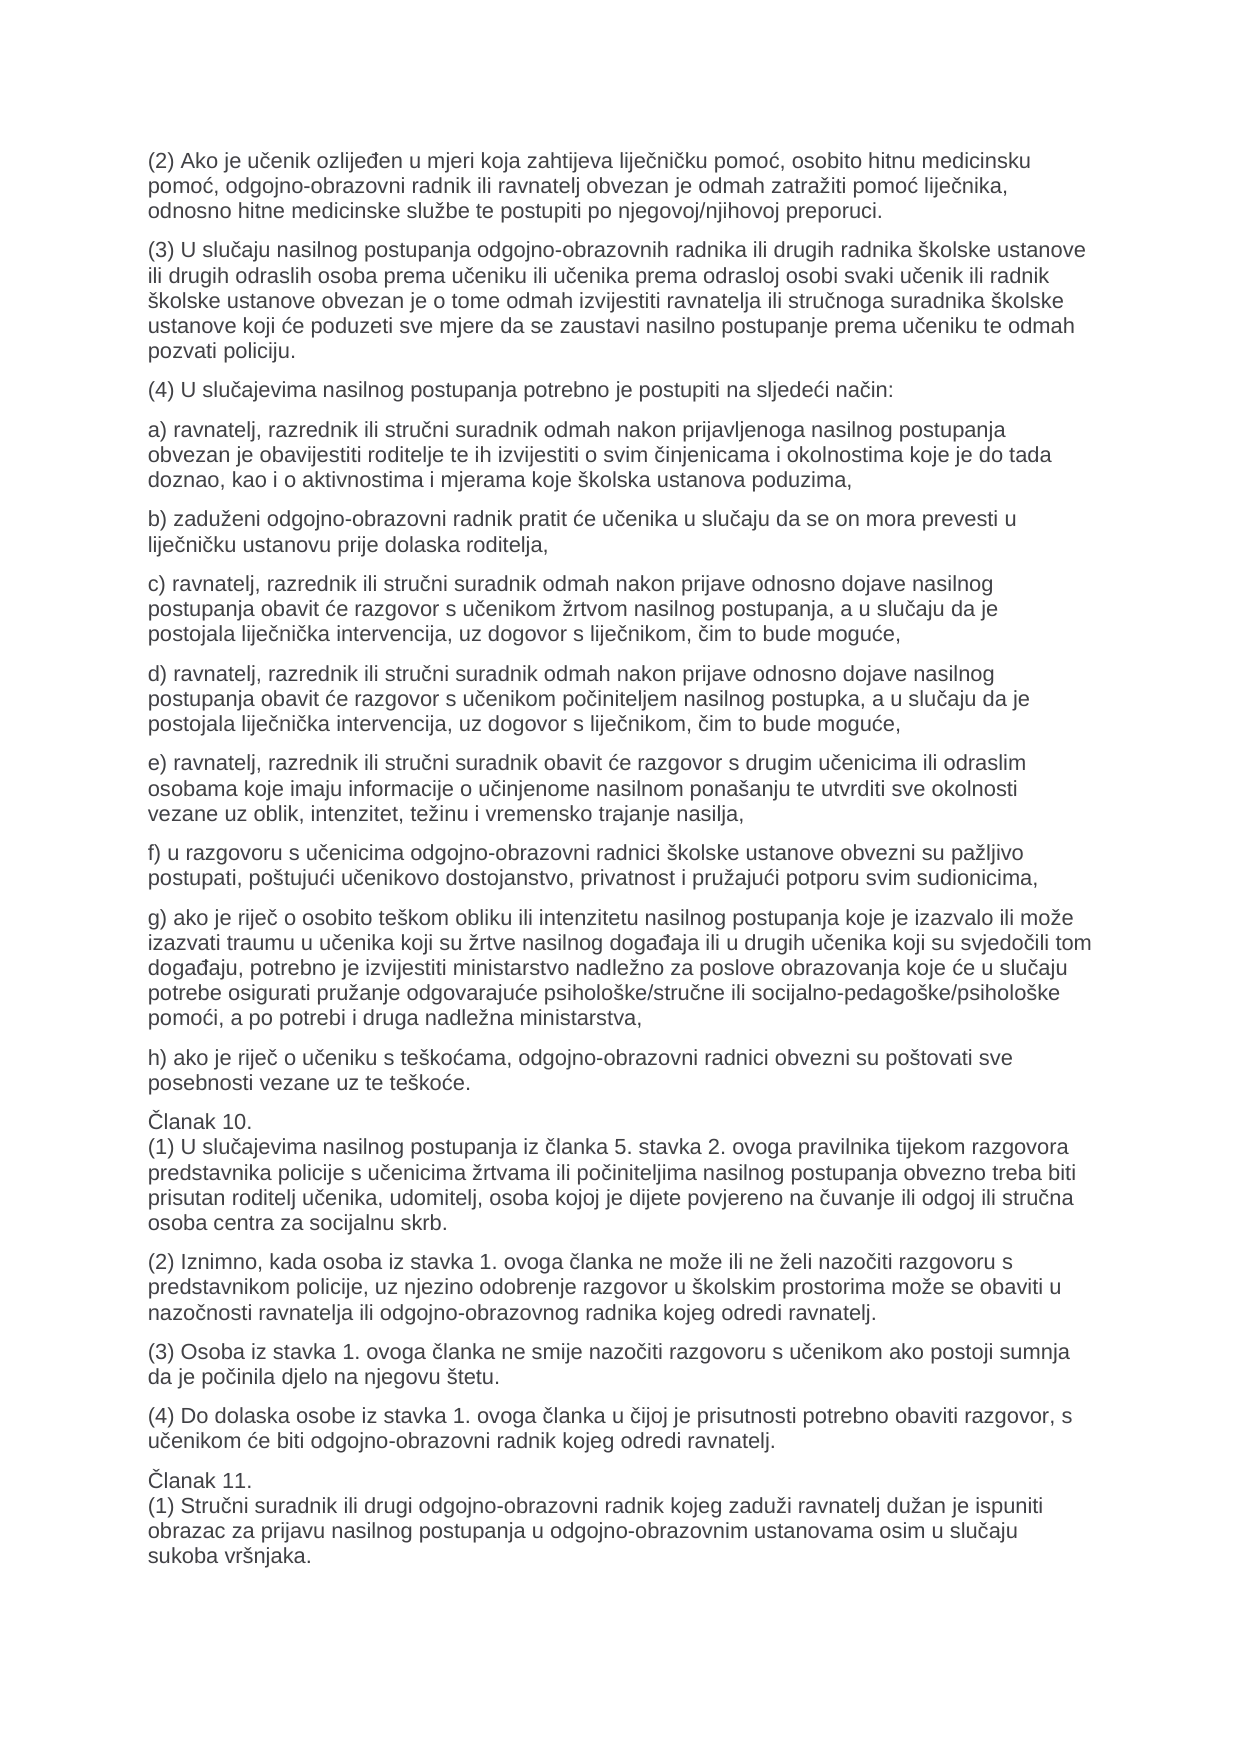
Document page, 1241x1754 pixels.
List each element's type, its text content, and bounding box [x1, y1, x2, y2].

text c) ravnatelj, razrednik ili stručni suradnik odmah nakon prijave odnosno dojave nasilnog postupanja obavit će razgovor s učenikom žrtvom nasilnog postupanja, a u slučaju da je postojala liječnička intervencija, uz dogovor s liječnikom, čim to bude moguće, [148, 571, 1093, 646]
text a) ravnatelj, razrednik ili stručni suradnik odmah nakon prijavljenoga nasilnog postupanja obvezan je obavijestiti roditelje te ih izvijestiti o svim činjenicama i okolnostima koje je do tada doznao, kao i o aktivnostima i mjerama koje školska ustanova poduzima, [148, 417, 1093, 492]
text (2) Ako je učenik ozlijeđen u mjeri koja zahtijeva liječničku pomoć, osobito hitnu medicinsku pomoć, odgojno-obrazovni radnik ili ravnatelj obvezan je odmah zatražiti pomoć liječnika, odnosno hitne medicinske službe te postupiti po njegovoj/njihovoj preporuci. [148, 148, 1093, 223]
text g) ako je riječ o osobito teškom obliku ili intenzitetu nasilnog postupanja koje je izazvalo ili može izazvati traumu u učenika koji su žrtve nasilnog događaja ili u drugih učenika koji su svjedočili tom događaju, potrebno je izvijestiti ministarstvo nadležno za poslove obrazovanja koje će u slučaju potrebe osigurati pružanje odgovarajuće psihološke/stručne ili socijalno-pedagoške/psihološke pomoći, a po potrebi i druga nadležna ministarstva, [148, 904, 1093, 1030]
text (1) Stručni suradnik ili drugi odgojno-obrazovni radnik kojeg zaduži ravnatelj dužan je ispuniti obrazac za prijavu nasilnog postupanja u odgojno-obrazovnim ustanovama osim u slučaju sukoba vršnjaka. [148, 1493, 1093, 1568]
text Članak 11. [148, 1468, 1093, 1493]
text (3) U slučaju nasilnog postupanja odgojno-obrazovnih radnika ili drugih radnika školske ustanove ili drugih odraslih osoba prema učeniku ili učenika prema odrasloj osobi svaki učenik ili radnik školske ustanove obvezan je o tome odmah izvijestiti ravnatelja ili stručnoga suradnika školske ustanove koji će poduzeti sve mjere da se zaustavi nasilno postupanje prema učeniku te odmah pozvati policiju. [148, 237, 1093, 363]
text (2) Iznimno, kada osoba iz stavka 1. ovoga članka ne može ili ne želi nazočiti razgovoru s predstavnikom policije, uz njezino odobrenje razgovor u školskim prostorima može se obaviti u nazočnosti ravnatelja ili odgojno-obrazovnog radnika kojeg odredi ravnatelj. [148, 1249, 1093, 1325]
text (4) U slučajevima nasilnog postupanja potrebno je postupiti na sljedeći način: [148, 377, 1093, 403]
text (4) Do dolaska osobe iz stavka 1. ovoga članka u čijoj je prisutnosti potrebno obaviti razgovor, s učenikom će biti odgojno-obrazovni radnik kojeg odredi ravnatelj. [148, 1403, 1093, 1454]
text (3) Osoba iz stavka 1. ovoga članka ne smije nazočiti razgovoru s učenikom ako postoji sumnja da je počinila djelo na njegovu štetu. [148, 1339, 1093, 1389]
text d) ravnatelj, razrednik ili stručni suradnik odmah nakon prijave odnosno dojave nasilnog postupanja obavit će razgovor s učenikom počiniteljem nasilnog postupka, a u slučaju da je postojala liječnička intervencija, uz dogovor s liječnikom, čim to bude moguće, [148, 661, 1093, 736]
text Članak 10. [148, 1109, 1093, 1134]
text b) zaduženi odgojno-obrazovni radnik pratit će učenika u slučaju da se on mora prevesti u liječničku ustanovu prije dolaska roditelja, [148, 506, 1093, 557]
text e) ravnatelj, razrednik ili stručni suradnik obavit će razgovor s drugim učenicima ili odraslim osobama koje imaju informacije o učinjenome nasilnom ponašanju te utvrditi sve okolnosti vezane uz oblik, intenzitet, težinu i vremensko trajanje nasilja, [148, 750, 1093, 826]
text h) ako je riječ o učeniku s teškoćama, odgojno-obrazovni radnici obvezni su poštovati sve posebnosti vezane uz te teškoće. [148, 1044, 1093, 1095]
text f) u razgovoru s učenicima odgojno-obrazovni radnici školske ustanove obvezni su pažljivo postupati, poštujući učenikovo dostojanstvo, privatnost i pružajući potporu svim sudionicima, [148, 840, 1093, 890]
text (1) U slučajevima nasilnog postupanja iz članka 5. stavka 2. ovoga pravilnika tijekom razgovora predstavnika policije s učenicima žrtvama ili počiniteljima nasilnog postupanja obvezno treba biti prisutan roditelj učenika, udomitelj, osoba kojoj je dijete povjereno na čuvanje ili odgoj ili stručna osoba centra za socijalnu skrb. [148, 1134, 1093, 1235]
